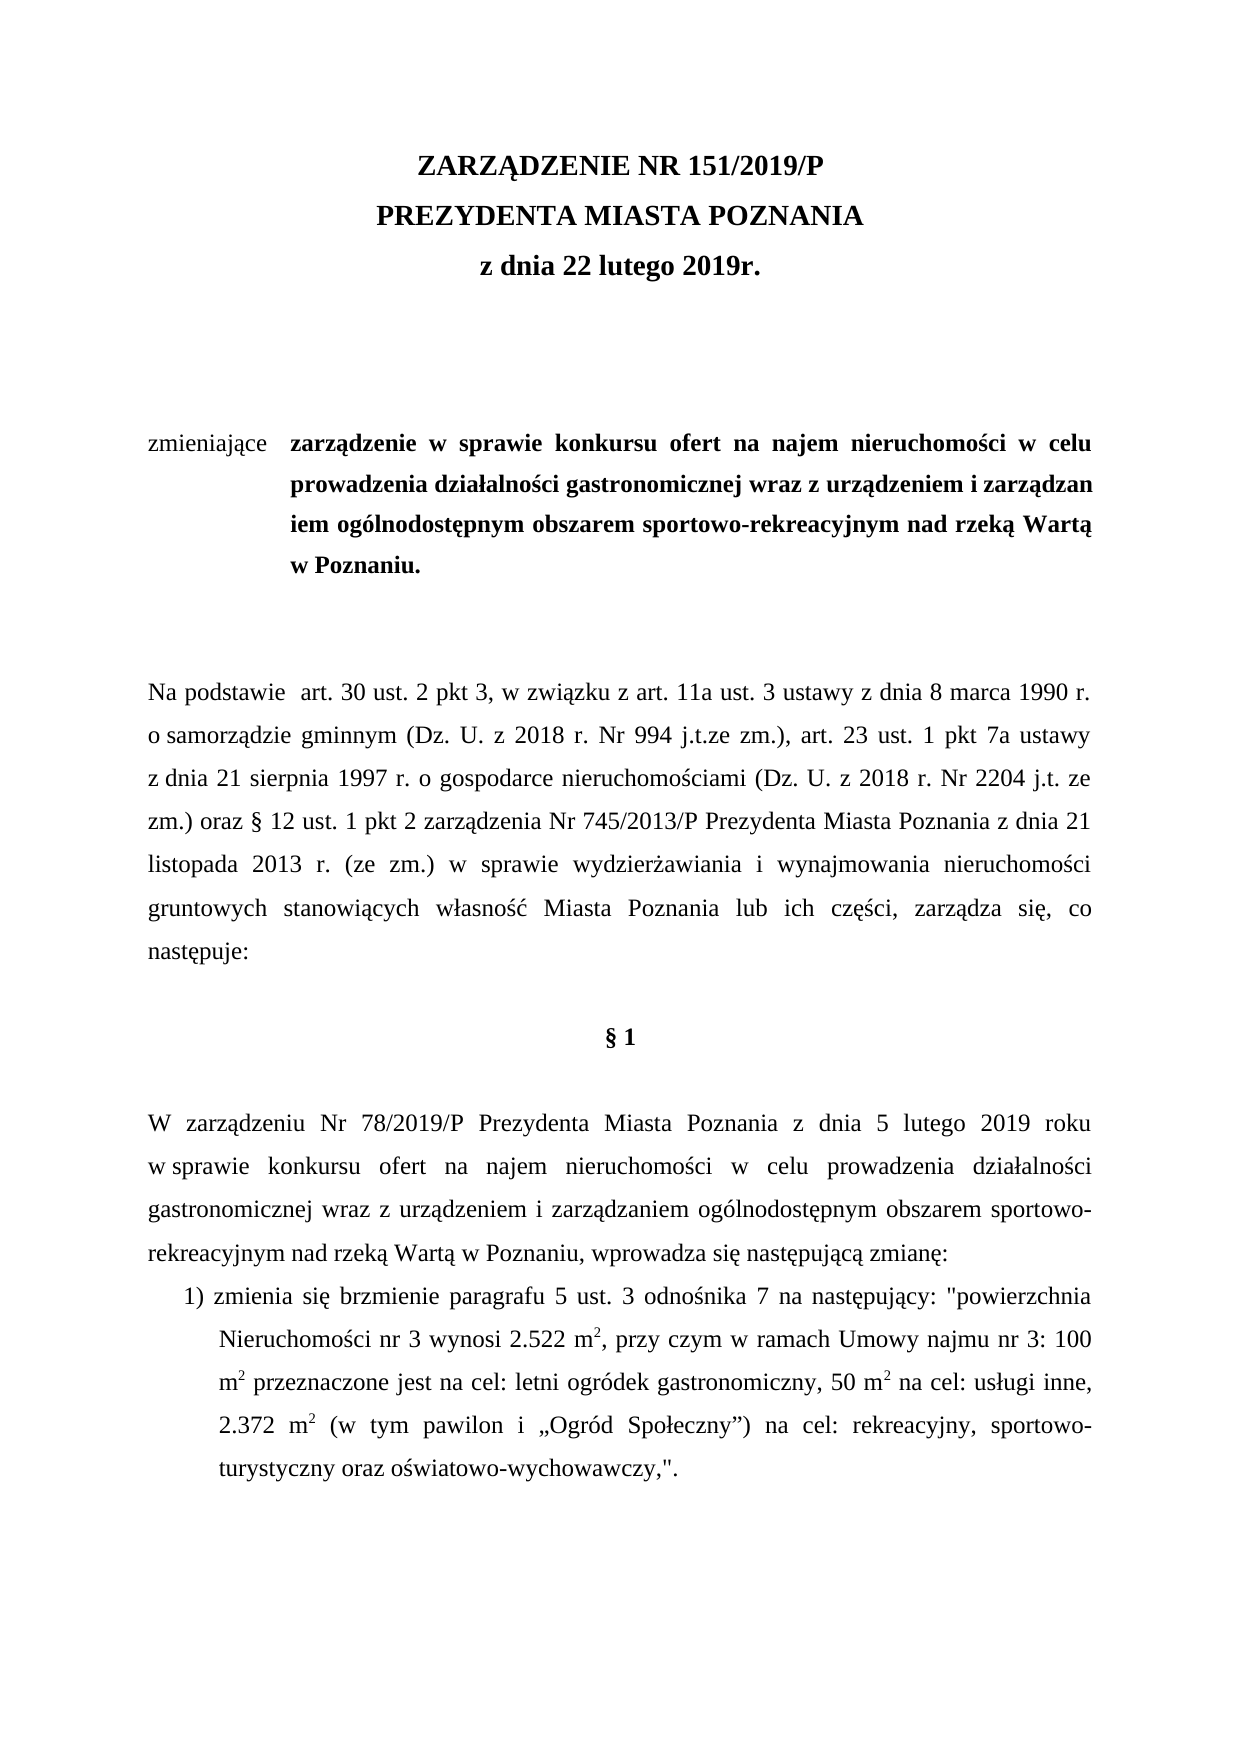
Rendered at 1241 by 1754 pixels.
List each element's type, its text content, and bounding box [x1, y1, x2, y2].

text W zarządzeniu Nr 78/2019/P Prezydenta Miasta Poznania z dnia 5 lutego 2019 roku w sprawie konkursu ofert na najem nieruchomości w celu prowadzenia działalności gastronomicznej wraz z urządzeniem i zarządzaniem ogólnodostępnym obszarem sportowo-rekreacyjnym nad rzeką Wartą w Poznaniu, wprowadza się następującą zmianę: [148, 1108, 1093, 1266]
text § 1 [148, 1022, 1093, 1051]
table_header zarządzenie w sprawie konkursu ofert na najem nieruchomości w celu prowadzenia działalności gastronomicznej wraz z urządzeniem i zarządzaniem ogólnodostępnym obszarem sportowo-rekreacyjnym nad rzeką Wartą w Poznaniu. [279, 428, 1104, 591]
subtitle ZARZĄDZENIE NR [148, 148, 1093, 181]
text Na podstawie art. 30 ust. 2 pkt 3, w związku z art. 11a ust. 3 ustawy z dnia 8 marca 1990 r. o samorządzie gminnym (Dz. U. z 2018 r. Nr 994 j.t.ze zm.), art. 23 ust. 1 pkt 7a ustawy z dnia 21 sierpnia 1997 r. o gospodarce nieruchomościami (Dz. U. z 2018 r. Nr 2204 j.t. ze zm.) oraz § 12 ust. 1 pkt 2 zarządzenia Nr 745/2013/P Prezydenta Miasta Poznania z dnia 21 listopada 2013 r. (ze zm.) w sprawie wydzierżawiania i wynajmowania nieruchomości gruntowych stanowiących własność Miasta Poznania lub ich części, zarządza się, co następuje: [148, 677, 1093, 964]
text z dnia 22 lutego 2019r. [148, 248, 1093, 282]
table_header zmieniające [136, 428, 279, 591]
subtitle PREZYDENTA MIASTA POZNANIA [148, 198, 1093, 231]
text 1) zmienia się brzmienie paragrafu 5 ust. 3 odnośnika 7 na następujący: "powierzchnia Nieruchomości nr 3 wynosi 2.522 m2, przy czym w ramach Umowy najmu nr 3: 100 m2 przeznaczone jest na cel: letni ogródek gastronomiczny, 50 m2 na cel: usługi inne, 2.372 m2 (w tym pawilon i „Ogród Społeczny”) na cel: rekreacyjny, sportowo-turystyczny oraz oświatowo-wychowawczy,". [183, 1281, 1093, 1482]
